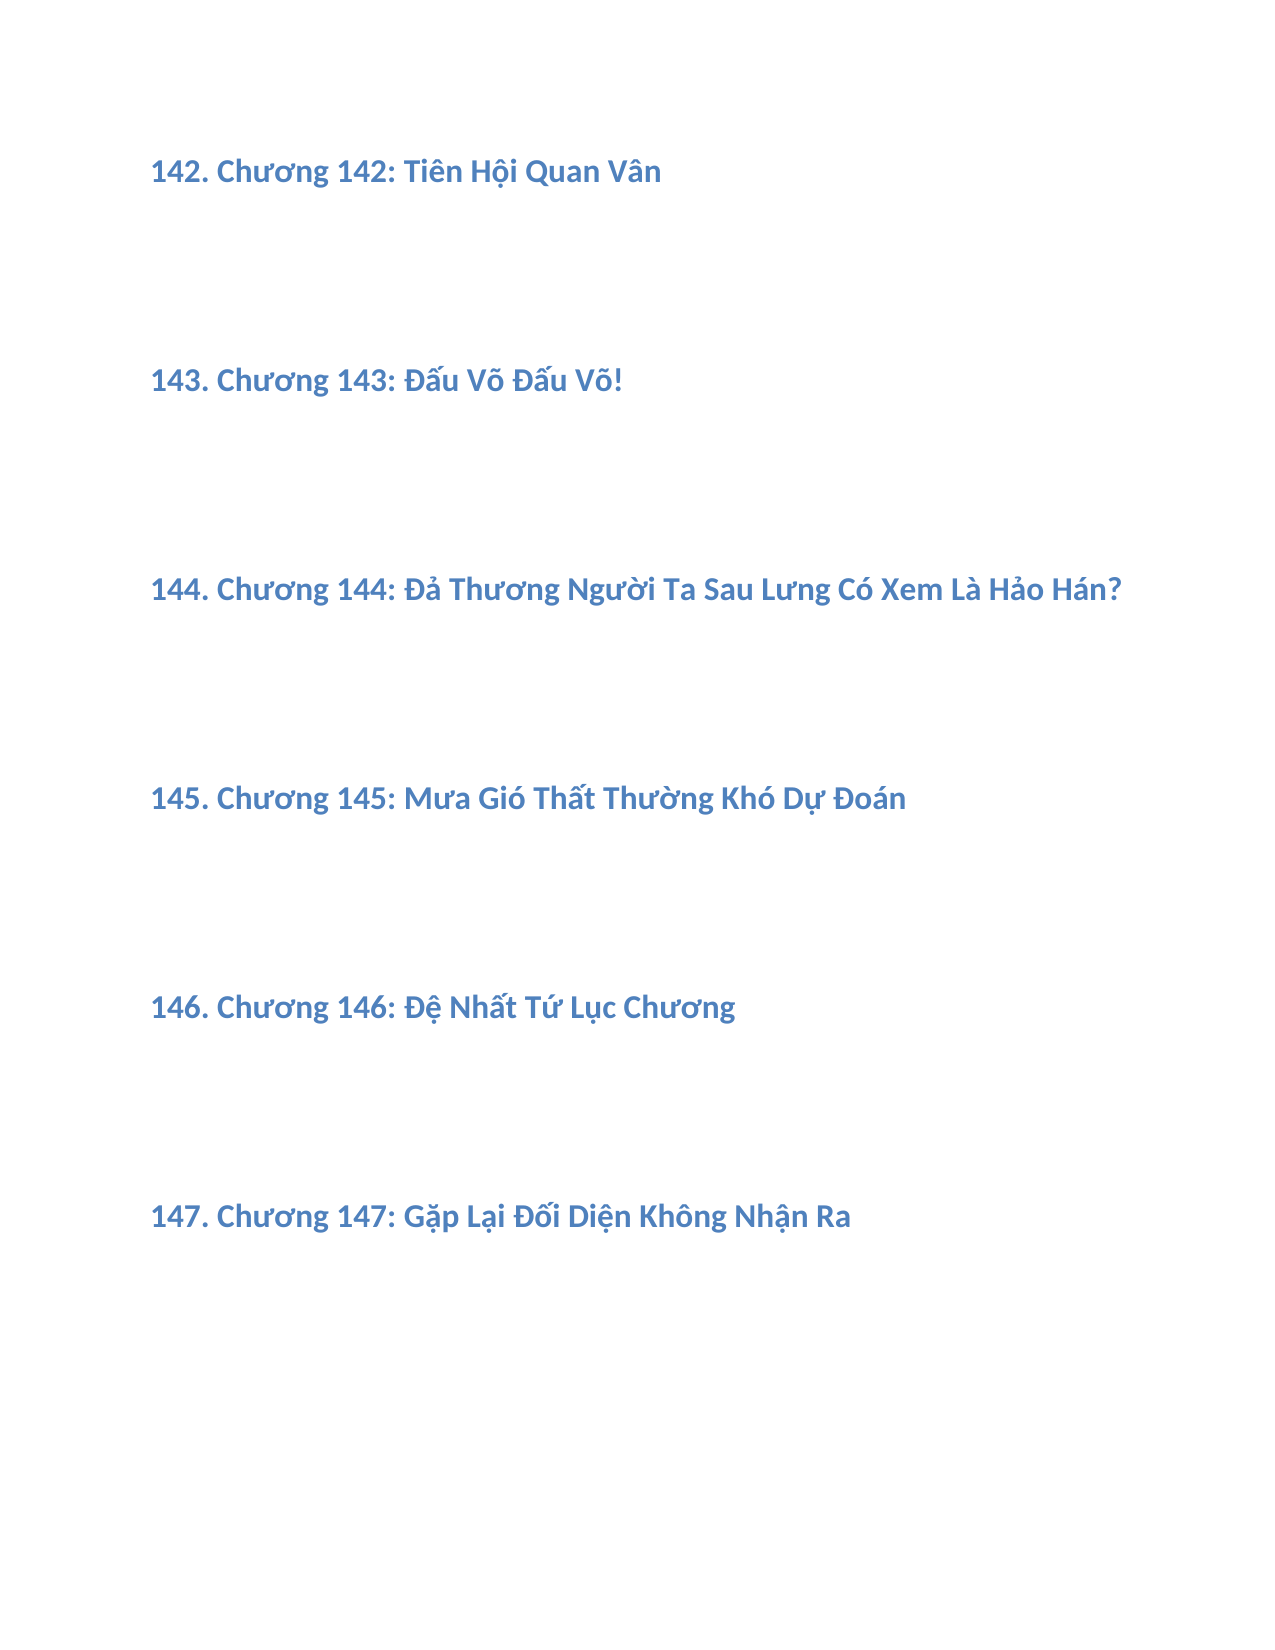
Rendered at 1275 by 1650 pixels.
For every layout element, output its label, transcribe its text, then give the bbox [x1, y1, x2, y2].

subtitle 145. Chương 145: Mưa Gió Thất Thường Khó Dự Đoán [150, 777, 1125, 818]
subtitle 143. Chương 143: Đấu Võ Đấu Võ! [150, 359, 1125, 400]
subtitle 142. Chương 142: Tiên Hội Quan Vân [150, 150, 1125, 191]
subtitle 147. Chương 147: Gặp Lại Đối Diện Không Nhận Ra [150, 1195, 1125, 1236]
subtitle 146. Chương 146: Đệ Nhất Tứ Lục Chương [150, 986, 1125, 1027]
subtitle 144. Chương 144: Đả Thương Người Ta Sau Lưng Có Xem Là Hảo Hán? [150, 568, 1125, 609]
